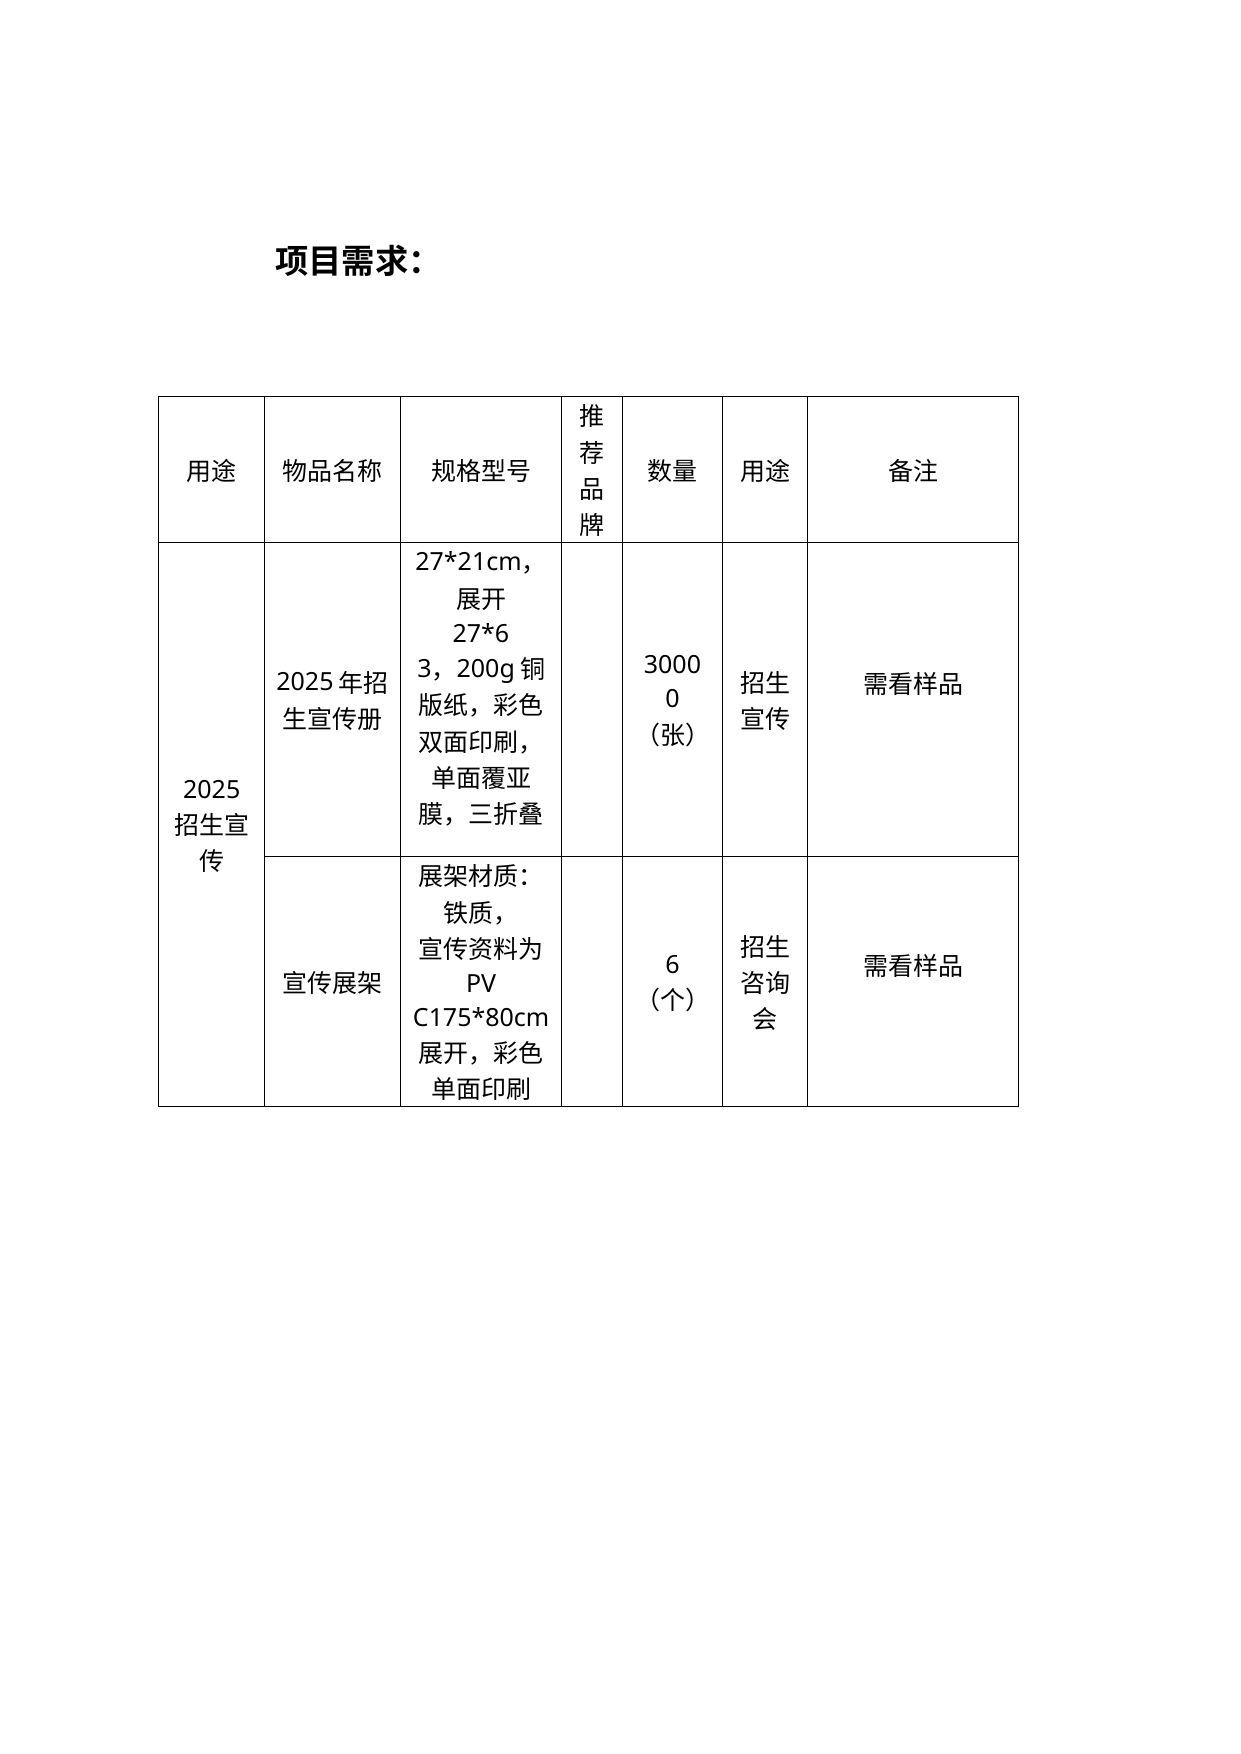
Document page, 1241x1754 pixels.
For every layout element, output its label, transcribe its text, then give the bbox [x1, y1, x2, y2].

table_header 推荐品牌 [562, 397, 622, 542]
table_cell 需看样品 [808, 857, 1018, 1106]
table_cell 招生咨询会 [723, 857, 807, 1106]
table_cell 30000（张） [623, 543, 722, 856]
table_cell 招生宣传 [723, 543, 807, 856]
table_header 物品名称 [265, 397, 400, 542]
table_header 规格型号 [401, 397, 561, 542]
table_header 备注 [808, 397, 1018, 542]
table_header 数量 [623, 397, 722, 542]
list 项目需求： [275, 227, 1056, 292]
table_cell 2025招生宣传 [159, 543, 264, 1106]
table_header 用途 [159, 397, 264, 542]
table_cell 2025年招生宣传册 [265, 543, 400, 856]
table_header 用途 [723, 397, 807, 542]
table_cell 27*21cm，展开27*63，200g铜版纸，彩色双面印刷，单面覆亚膜，三折叠 [401, 543, 561, 856]
table_cell [562, 857, 622, 1106]
table_cell 6（个） [623, 857, 722, 1106]
table_cell 宣传展架 [265, 857, 400, 1106]
table_cell 需看样品 [808, 543, 1018, 856]
table_cell [562, 543, 622, 856]
table_cell 展架材质：铁质， 宣传资料为PVC175*80cm展开，彩色单面印刷 [401, 857, 561, 1106]
